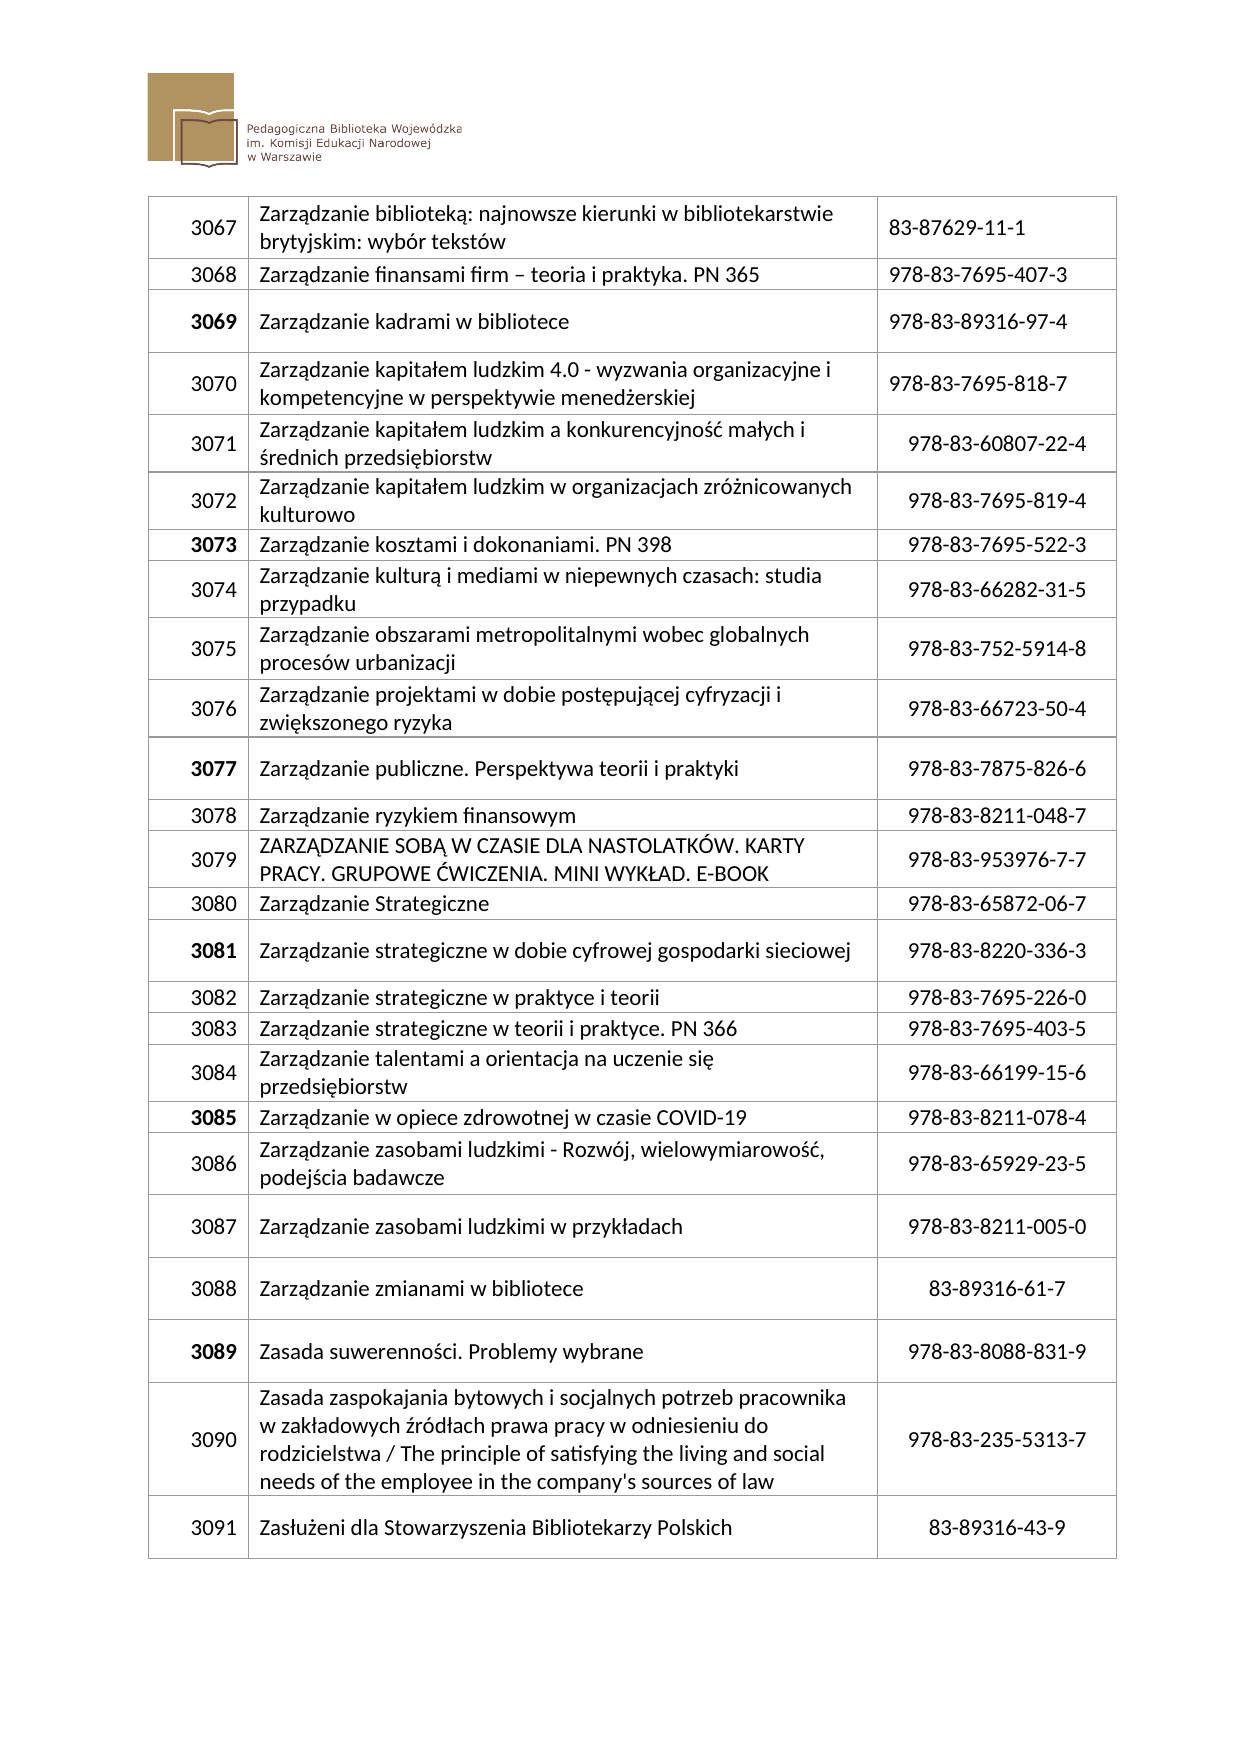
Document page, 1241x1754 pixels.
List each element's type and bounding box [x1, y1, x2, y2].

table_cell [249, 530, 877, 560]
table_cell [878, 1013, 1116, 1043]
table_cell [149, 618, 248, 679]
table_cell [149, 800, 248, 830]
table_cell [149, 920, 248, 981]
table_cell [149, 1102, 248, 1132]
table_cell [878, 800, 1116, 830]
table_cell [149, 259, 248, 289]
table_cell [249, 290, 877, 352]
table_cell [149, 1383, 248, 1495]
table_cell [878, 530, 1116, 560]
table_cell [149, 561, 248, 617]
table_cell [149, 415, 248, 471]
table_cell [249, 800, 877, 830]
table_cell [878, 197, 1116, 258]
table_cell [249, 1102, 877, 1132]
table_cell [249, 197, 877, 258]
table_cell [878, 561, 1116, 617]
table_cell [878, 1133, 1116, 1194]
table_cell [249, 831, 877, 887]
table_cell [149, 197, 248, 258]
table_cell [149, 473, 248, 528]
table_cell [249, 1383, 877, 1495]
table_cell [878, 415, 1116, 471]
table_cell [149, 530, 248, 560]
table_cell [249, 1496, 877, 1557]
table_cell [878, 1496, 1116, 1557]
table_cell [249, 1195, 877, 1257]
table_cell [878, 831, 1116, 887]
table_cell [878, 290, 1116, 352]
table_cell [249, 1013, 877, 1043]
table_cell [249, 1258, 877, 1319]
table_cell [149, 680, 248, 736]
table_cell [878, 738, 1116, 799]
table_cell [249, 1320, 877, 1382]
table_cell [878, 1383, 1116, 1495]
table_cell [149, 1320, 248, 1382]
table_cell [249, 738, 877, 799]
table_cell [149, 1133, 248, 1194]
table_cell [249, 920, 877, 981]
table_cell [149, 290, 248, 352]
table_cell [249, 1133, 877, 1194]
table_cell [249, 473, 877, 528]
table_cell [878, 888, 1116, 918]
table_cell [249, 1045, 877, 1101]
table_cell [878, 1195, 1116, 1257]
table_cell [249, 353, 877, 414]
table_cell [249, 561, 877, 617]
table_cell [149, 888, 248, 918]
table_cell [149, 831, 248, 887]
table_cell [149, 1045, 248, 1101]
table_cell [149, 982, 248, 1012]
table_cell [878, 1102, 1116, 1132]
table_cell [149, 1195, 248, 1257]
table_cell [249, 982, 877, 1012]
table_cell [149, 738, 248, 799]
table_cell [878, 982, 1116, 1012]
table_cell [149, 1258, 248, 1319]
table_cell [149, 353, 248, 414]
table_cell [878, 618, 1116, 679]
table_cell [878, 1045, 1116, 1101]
picture [147, 73, 462, 168]
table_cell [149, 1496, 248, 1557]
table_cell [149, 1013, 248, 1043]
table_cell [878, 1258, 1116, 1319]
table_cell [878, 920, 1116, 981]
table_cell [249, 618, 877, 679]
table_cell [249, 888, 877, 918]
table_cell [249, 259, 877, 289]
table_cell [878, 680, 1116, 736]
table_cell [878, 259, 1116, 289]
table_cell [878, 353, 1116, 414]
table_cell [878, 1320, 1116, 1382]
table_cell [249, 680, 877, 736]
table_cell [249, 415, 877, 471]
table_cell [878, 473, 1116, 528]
